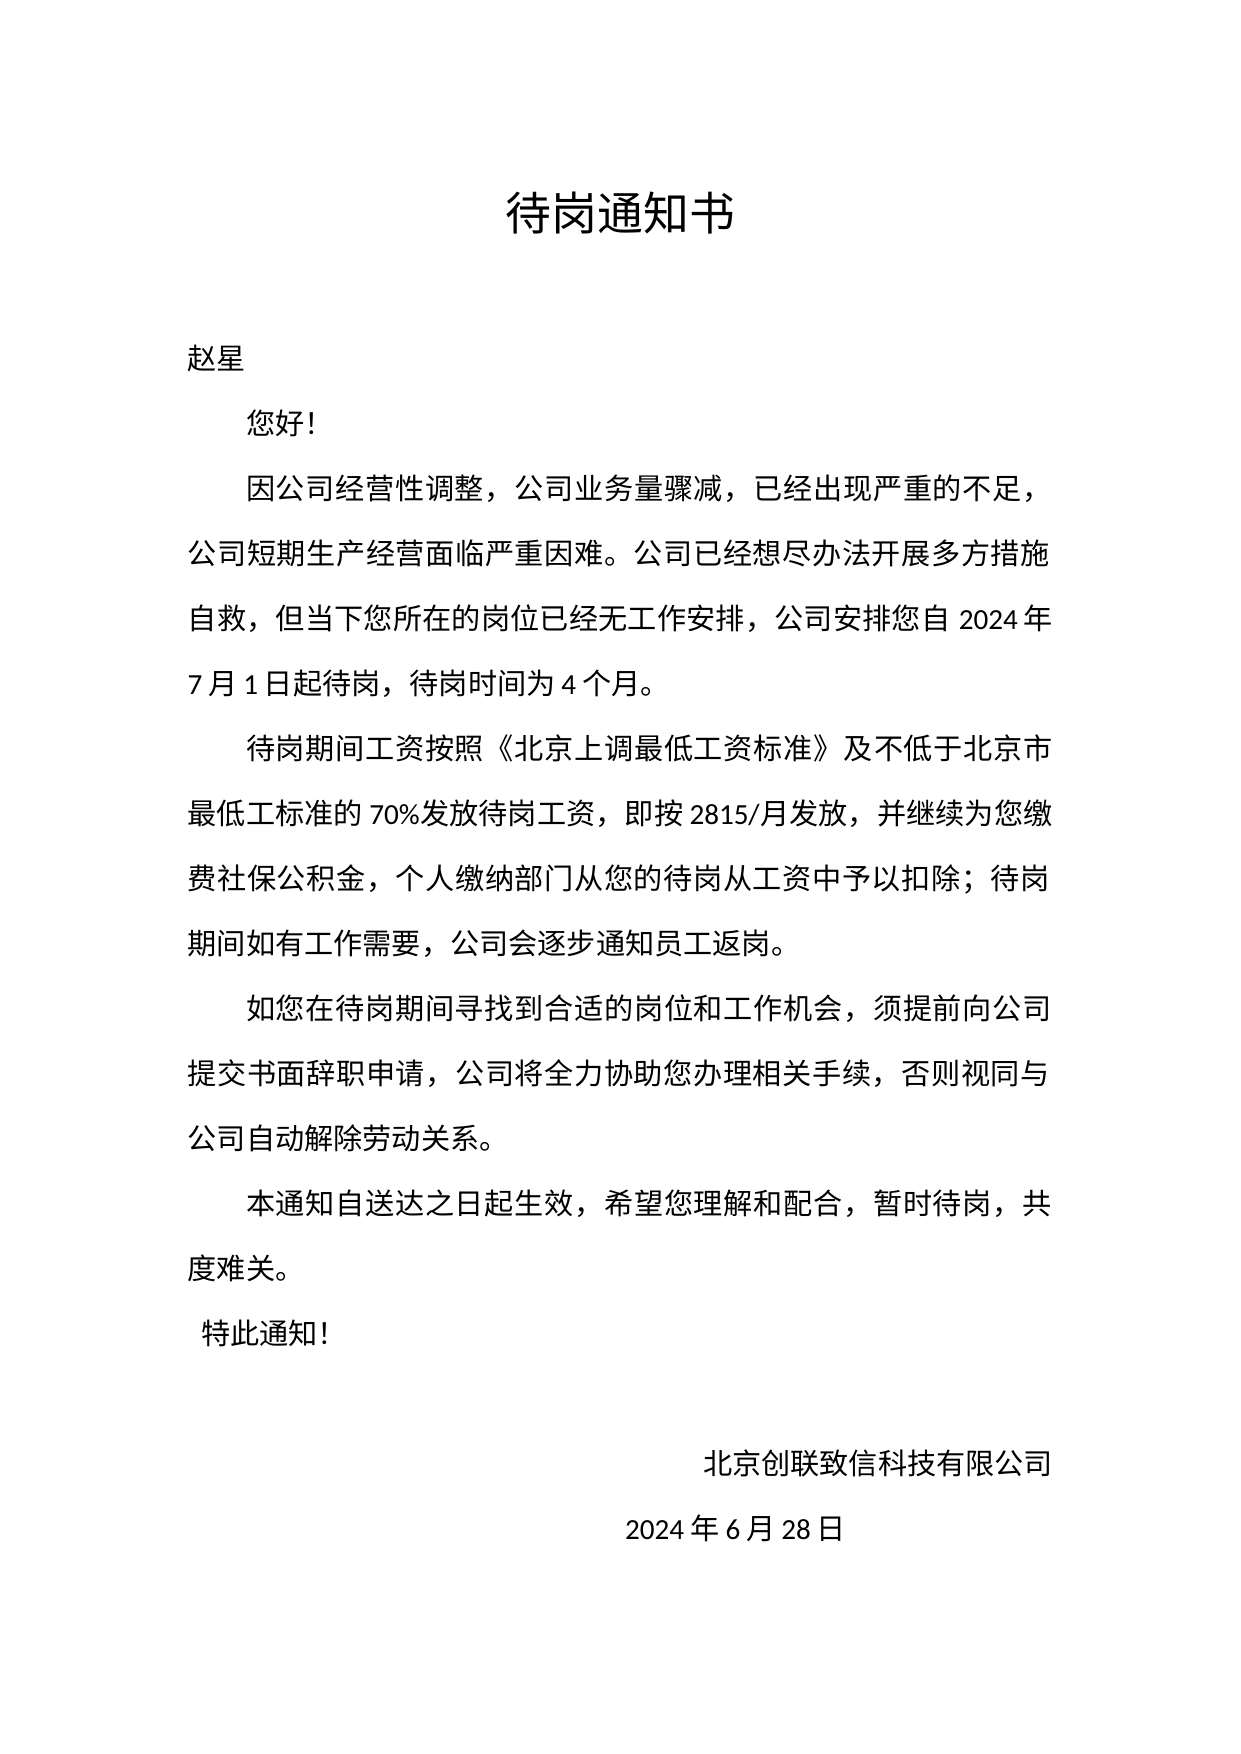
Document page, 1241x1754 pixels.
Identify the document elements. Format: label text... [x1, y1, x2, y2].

text 北京创联致信科技有限公司 [187, 1429, 1053, 1494]
text 本通知自送达之日起生效，希望您理解和配合，暂时待岗，共度难关。 [187, 1169, 1053, 1299]
text 如您在待岗期间寻找到合适的岗位和工作机会，须提前向公司提交书面辞职申请，公司将全力协助您办理相关手续，否则视同与公司自动解除劳动关系。 [187, 974, 1053, 1169]
text 2024年6月28日 [187, 1494, 1053, 1559]
text 您好！ [187, 389, 1053, 454]
text 因公司经营性调整，公司业务量骤减，已经出现严重的不足，公司短期生产经营面临严重因难。公司已经想尽办法开展多方措施自救，但当下您所在的岗位已经无工作安排，公司安排您自2024年7月1日起待岗，待岗时间为4个月。 [187, 454, 1053, 714]
text 待岗通知书 [187, 162, 1053, 259]
text 特此通知！ [187, 1299, 1053, 1364]
text 待岗期间工资按照《北京上调最低工资标准》及不低于北京市最低工标准的70%发放待岗工资，即按2815/月发放，并继续为您缴费社保公积金，个人缴纳部门从您的待岗从工资中予以扣除；待岗期间如有工作需要，公司会逐步通知员工返岗。 [187, 714, 1053, 974]
text 赵星 [187, 324, 1053, 389]
